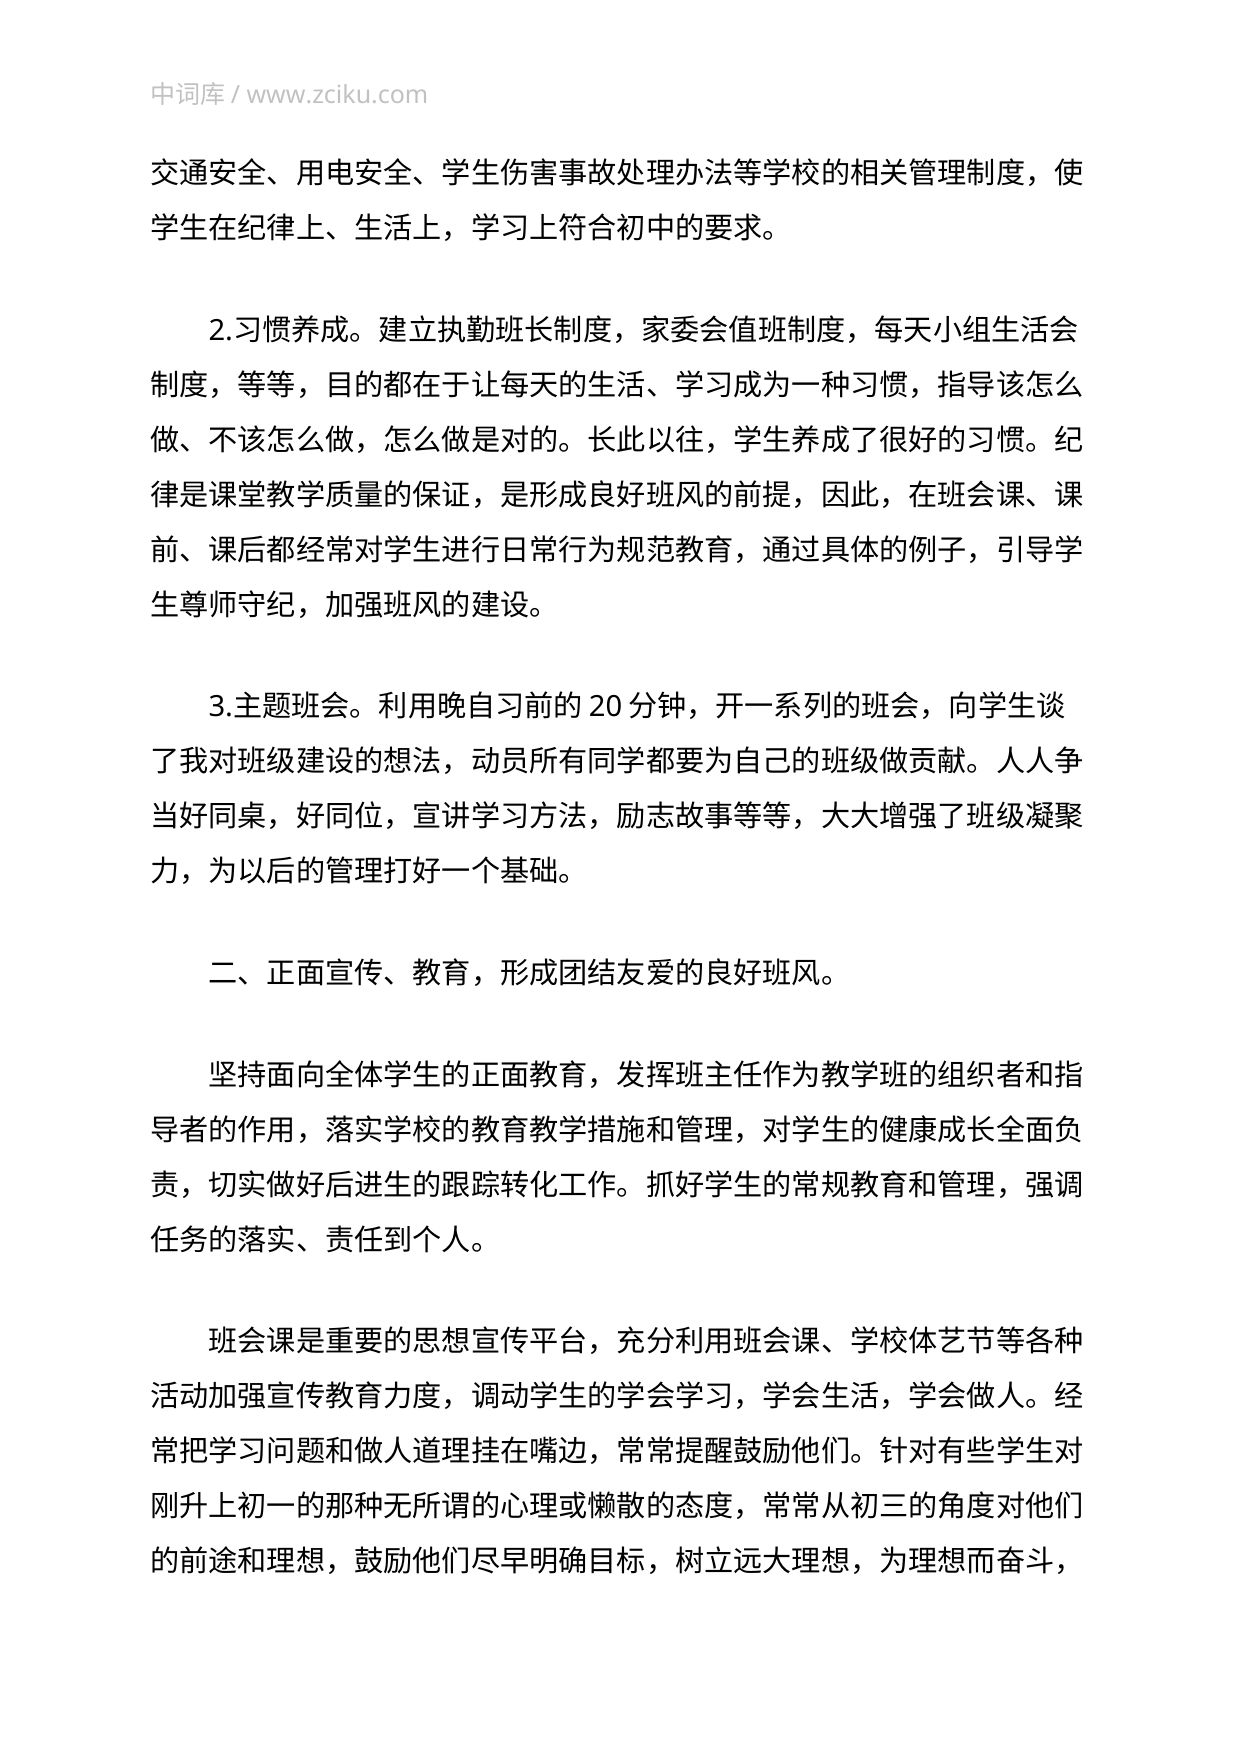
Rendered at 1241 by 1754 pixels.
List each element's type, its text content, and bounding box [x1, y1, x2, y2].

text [150, 1318, 1090, 1580]
text 2.习惯养成。建立执勤班长制度，家委会值班制度，每天小组生活会制度，等等，目的都在于让每天的生活、学习成为一种习惯，指导该怎么做、不该怎么做，怎么做是对的。长此以往，学生养成了很好的习惯。纪律是课堂教学质量的保证，是形成良好班风的前提，因此，在班会课、课前、课后都经常对学生进行日常行为规范教育，通过具体的例子，引导学生尊师守纪，加强班风的建设。 [150, 307, 1090, 623]
text 二、正面宣传、教育，形成团结友爱的良好班风。 [150, 949, 1090, 992]
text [150, 150, 1090, 247]
text 坚持面向全体学生的正面教育，发挥班主任作为教学班的组织者和指导者的作用，落实学校的教育教学措施和管理，对学生的健康成长全面负责，切实做好后进生的跟踪转化工作。抓好学生的常规教育和管理，强调任务的落实、责任到个人。 [150, 1051, 1090, 1258]
text 3.主题班会。利用晚自习前的20分钟，开一系列的班会，向学生谈了我对班级建设的想法，动员所有同学都要为自己的班级做贡献。人人争当好同桌，好同位，宣讲学习方法，励志故事等等，大大增强了班级凝聚力，为以后的管理打好一个基础。 [150, 683, 1090, 890]
